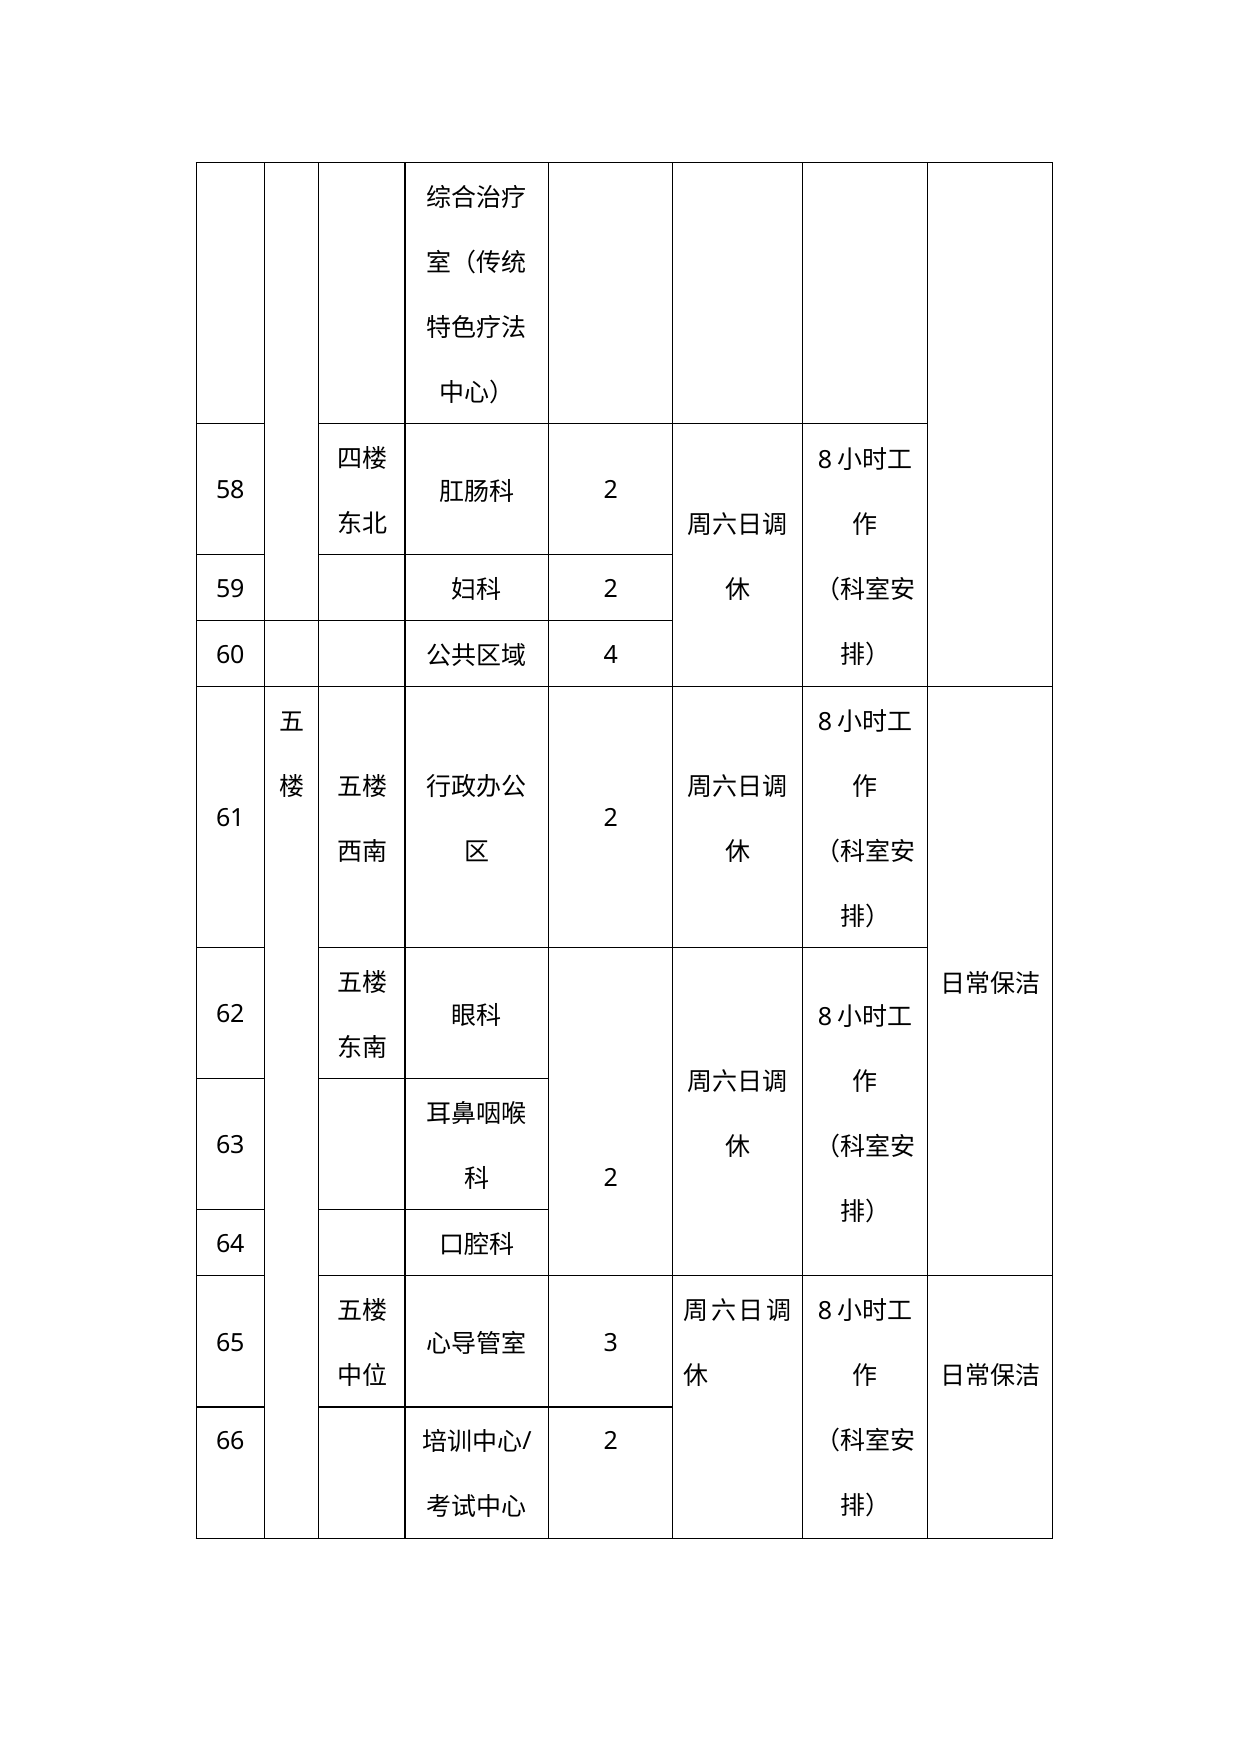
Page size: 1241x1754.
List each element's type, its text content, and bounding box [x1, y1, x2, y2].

table_cell 妇科 [406, 555, 548, 620]
table_cell 2 [549, 1408, 672, 1537]
table_cell 63 [197, 1079, 264, 1209]
table_cell 五楼东南 [319, 948, 404, 1078]
table_cell 8小时工作 （科室安排） [803, 424, 927, 686]
table_cell 4 [549, 621, 672, 686]
table_cell 2 [549, 948, 672, 1275]
table_cell 五楼中位 [319, 1276, 404, 1406]
table_cell 四楼东北 [319, 424, 404, 554]
table_cell 66 [197, 1408, 264, 1537]
table_cell 五楼西南 [319, 687, 404, 947]
table_cell 60 [197, 621, 264, 686]
table_cell 心导管室 [406, 1276, 548, 1406]
table_cell 8小时工作 （科室安排） [803, 687, 927, 947]
table_cell 日常保洁 [928, 687, 1052, 1275]
table_cell 门诊中医综合治疗室（传统特色疗法中心） [406, 163, 548, 423]
table_cell 肛肠科 [406, 424, 548, 554]
table_cell [319, 1079, 404, 1209]
table_cell 8小时工作 （科室安排） [803, 948, 927, 1275]
table_cell 8小时工作 （科室安排） [803, 1276, 927, 1537]
table_cell 64 [197, 1210, 264, 1275]
table_cell 五楼 [265, 687, 318, 1537]
table_cell 周六日调休 [673, 1276, 802, 1537]
table_cell 2 [549, 687, 672, 947]
table_cell [319, 555, 404, 620]
table_cell [265, 621, 318, 686]
table_cell [319, 1210, 404, 1275]
table_cell 行政办公区 [406, 687, 548, 947]
table_cell 62 [197, 948, 264, 1078]
table_cell [319, 621, 404, 686]
table_cell 口腔科 [406, 1210, 548, 1275]
table_cell 培训中心/考试中心 [406, 1408, 548, 1537]
table_cell 2 [549, 424, 672, 554]
table_cell 周六日调休 [673, 948, 802, 1275]
table_cell 耳鼻咽喉科 [406, 1079, 548, 1209]
table_cell [319, 1408, 404, 1537]
table_cell 2 [549, 163, 672, 423]
table_cell 59 [197, 555, 264, 620]
table_cell [319, 163, 404, 423]
table_cell 眼科 [406, 948, 548, 1078]
table_cell 日常保洁 [928, 1276, 1052, 1537]
table_cell 58 [197, 424, 264, 554]
table_cell 57 [197, 163, 264, 423]
table_cell 周六日调休 [673, 687, 802, 947]
table_cell 2 [549, 555, 672, 620]
table_cell 61 [197, 687, 264, 947]
table_cell 65 [197, 1276, 264, 1406]
table_cell 公共区域 [406, 621, 548, 686]
table_cell 3 [549, 1276, 672, 1406]
table_cell 周六日调休 [673, 424, 802, 686]
